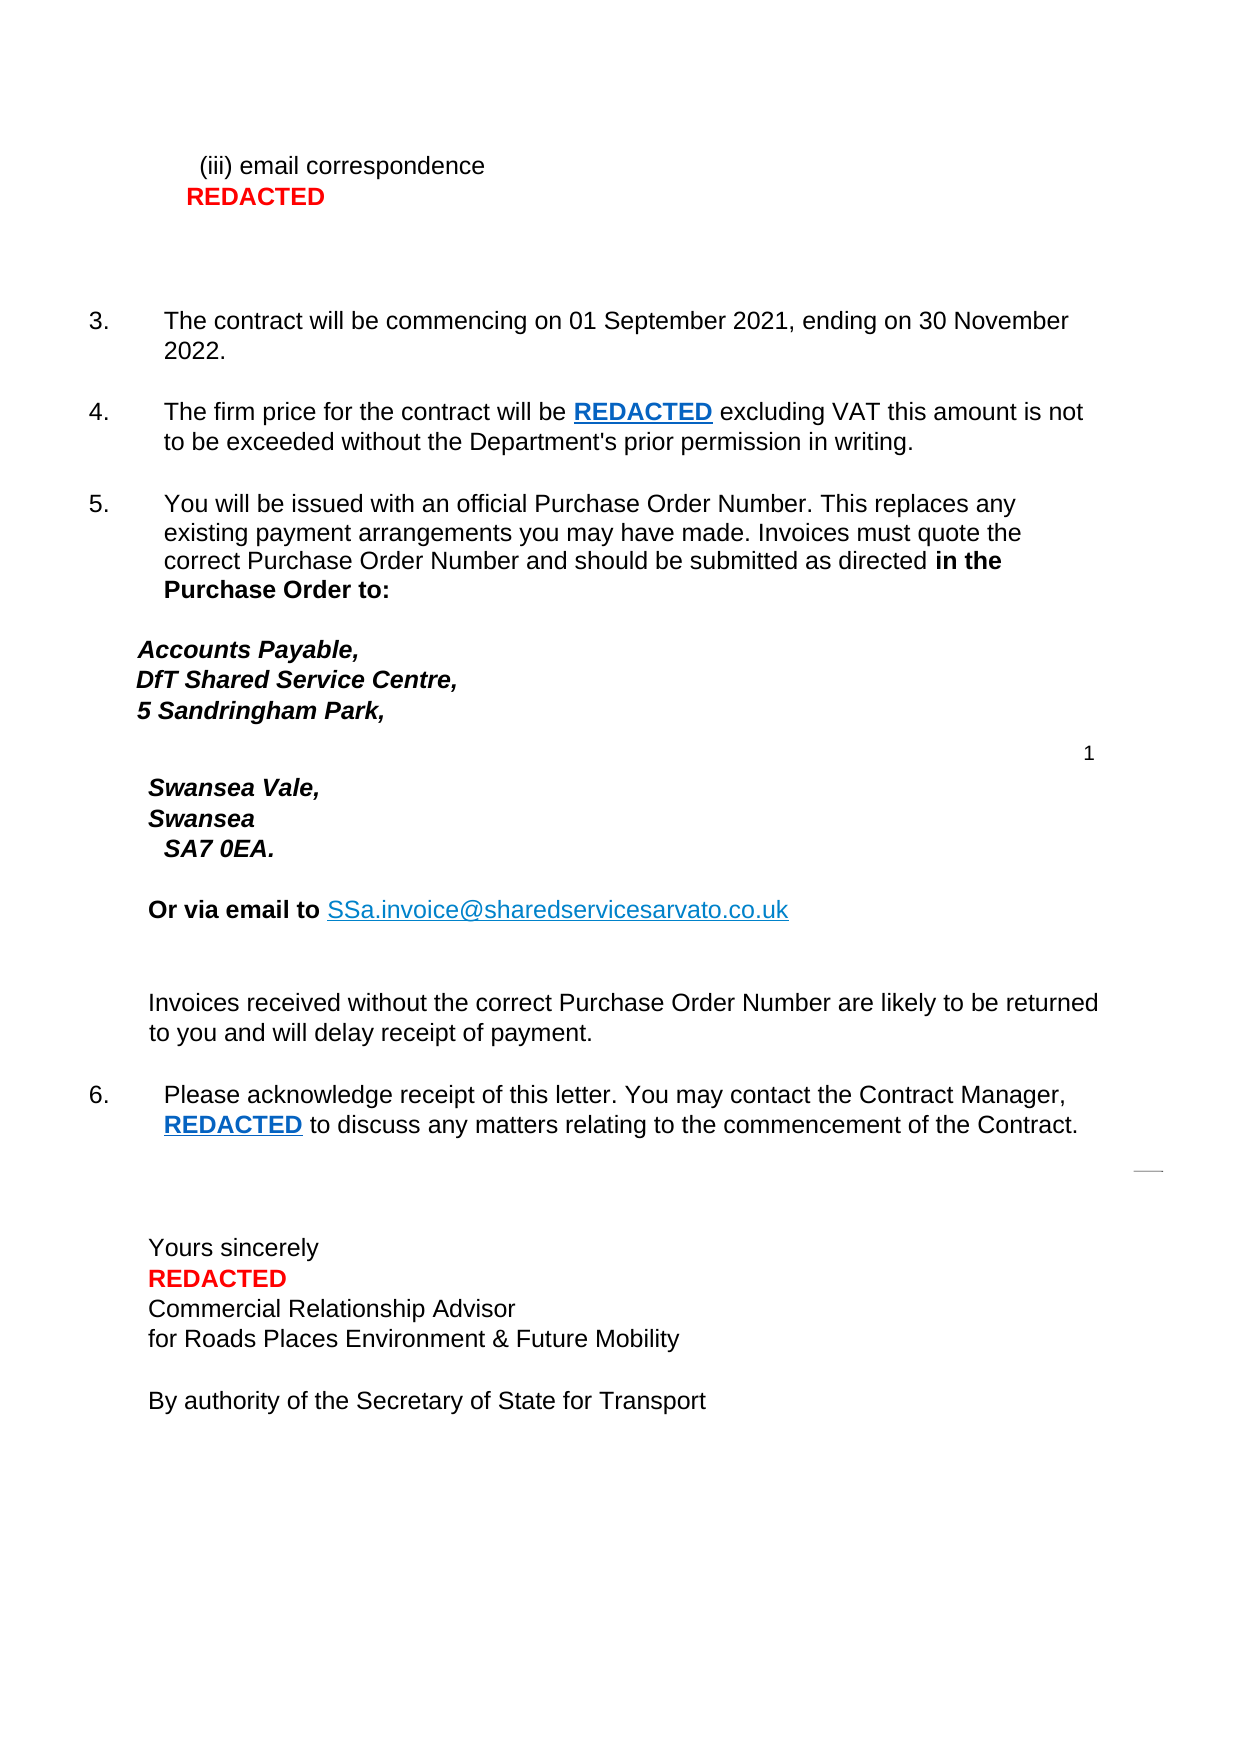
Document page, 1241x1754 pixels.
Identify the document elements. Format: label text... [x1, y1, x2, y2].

list The contract will be commencing on 01 September 2021, ending on 30 November 2022. [89, 306, 1104, 365]
text Yours sincerely [148, 1233, 1104, 1262]
text Swansea SA7 0EA. [87, 804, 314, 863]
text for Roads Places Environment & Future Mobility [148, 1324, 1104, 1353]
text 5 Sandringham Park, [87, 696, 1163, 724]
text REDACTED [148, 1264, 1104, 1292]
text 1 [89, 740, 1094, 764]
text (iii) email correspondence [89, 151, 1163, 179]
text Or via email to SSa.invoice@sharedservicesarvato.co.uk [148, 895, 1163, 924]
list Please acknowledge receipt of this letter. You may contact the Contract Manager, REDACTED to discuss any matters relating to the commencement of the Contract. [89, 1080, 1104, 1138]
list The firm price for the contract will be REDACTED excluding VAT this amount is not to be exceeded without the Department's prior permission in writing. [89, 397, 1104, 456]
text Commercial Relationship Advisor [148, 1294, 1104, 1323]
text DfT Shared Service Centre, [87, 665, 1163, 694]
list You will be issued with an official Purchase Order Number. This replaces any existing payment arrangements you may have made. Invoices must quote the correct Purchase Order Number and should be submitted as directed in the Purchase Order to: [89, 489, 1104, 604]
text Invoices received without the correct Purchase Order Number are likely to be returned to you and will delay receipt of payment. [148, 988, 1104, 1047]
text REDACTED [89, 182, 1163, 211]
text By authority of the Secretary of State for Transport [148, 1386, 1104, 1415]
text Swansea Vale, [87, 773, 1163, 802]
text Accounts Payable, [87, 635, 1163, 663]
